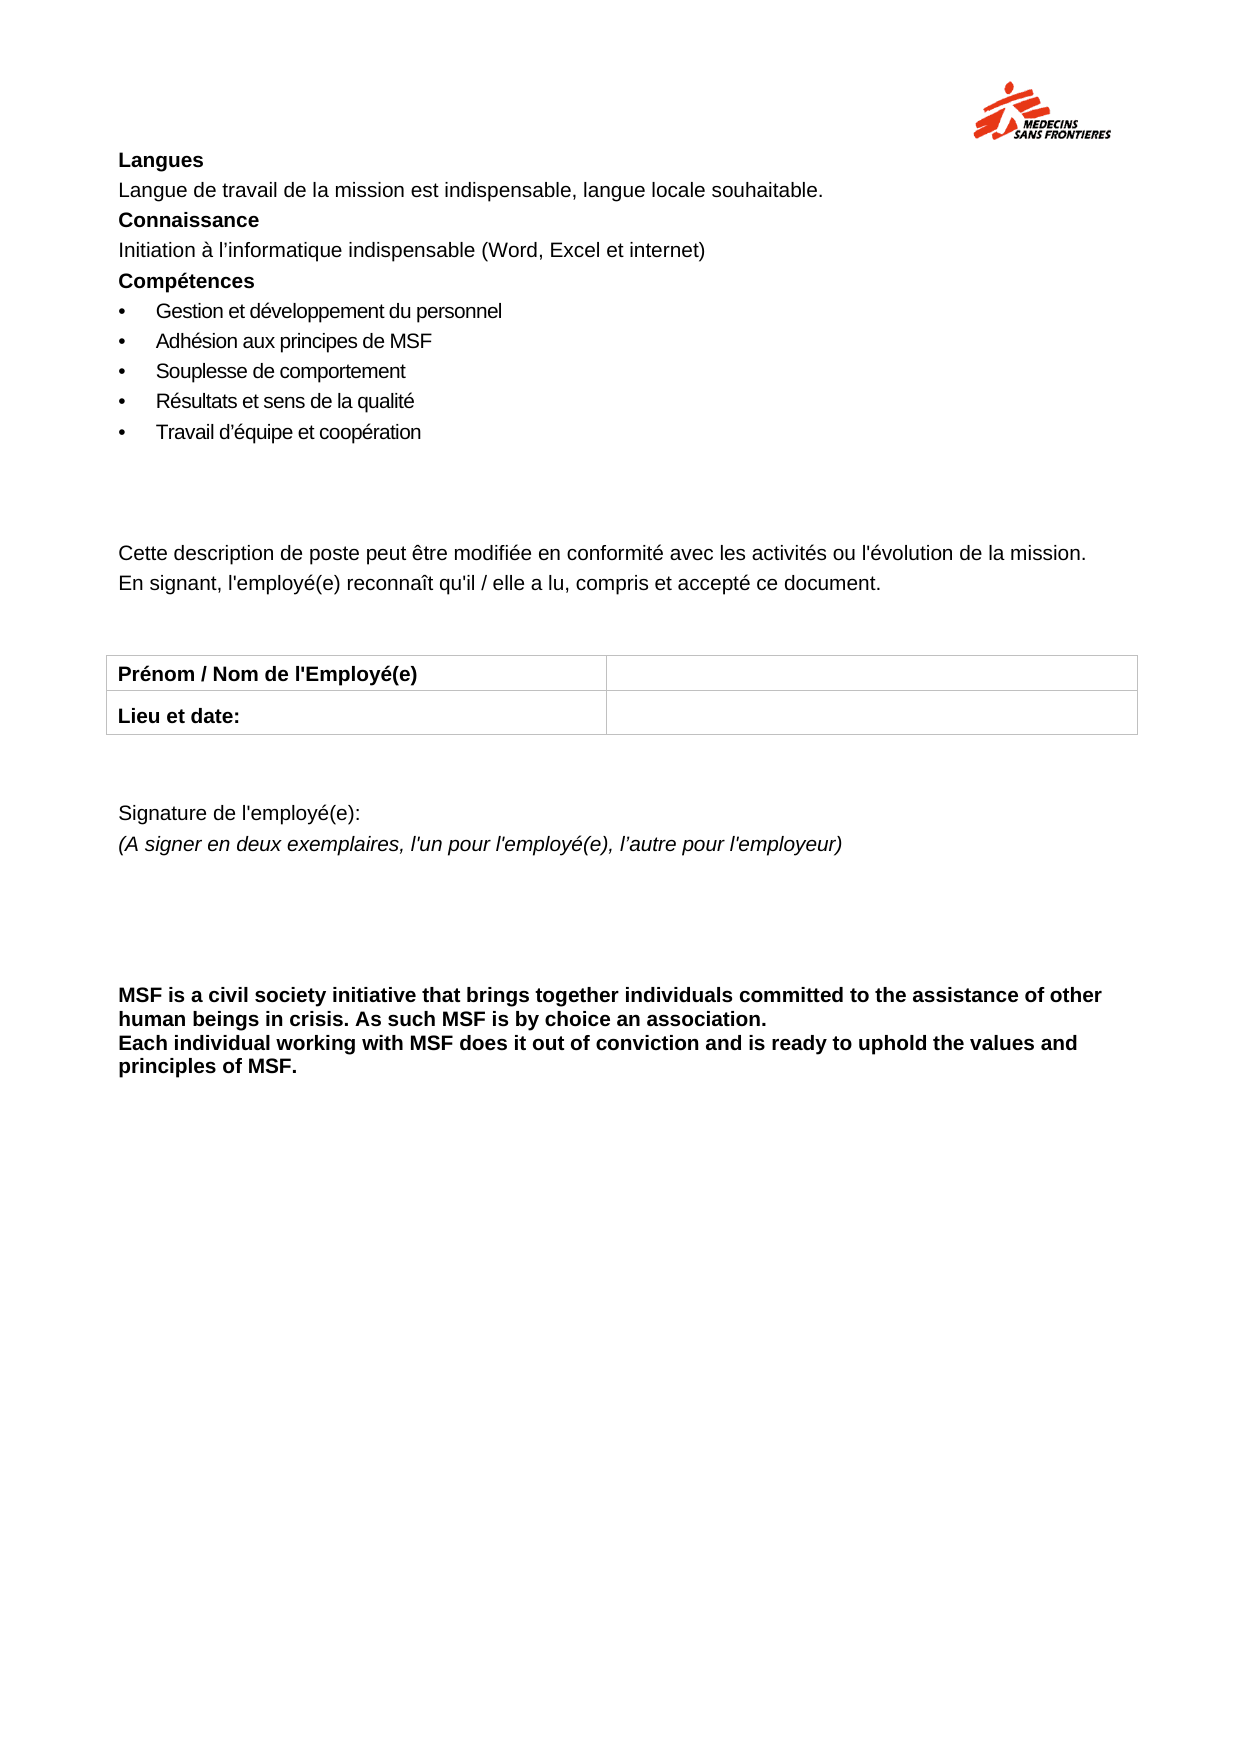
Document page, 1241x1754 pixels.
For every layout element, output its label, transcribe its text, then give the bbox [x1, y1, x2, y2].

text (A signer en deux exemplaires, l'un pour l'employé(e), l’autre pour l'employeur) [118, 831, 1122, 855]
text Signature de l'employé(e): [118, 801, 1122, 825]
table_cell Lieu et date: [107, 691, 606, 733]
table_header Prénom / Nom de l'Employé(e) [107, 656, 606, 690]
table_header [607, 656, 1137, 690]
table_cell [607, 691, 1137, 733]
text En signant, l'employé(e) reconnaît qu'il / elle a lu, compris et accepté ce document. [118, 571, 1122, 594]
text MSF is a civil society initiative that brings together individuals committed to the assistance of other human beings in crisis. As such MSF is by choice an association. Each individual working with MSF does it out of conviction and is ready to uphold the values and principles of MSF. [118, 982, 1122, 1078]
text Cette description de poste peut être modifiée en conformité avec les activités ou l'évolution de la mission. [118, 540, 1122, 564]
